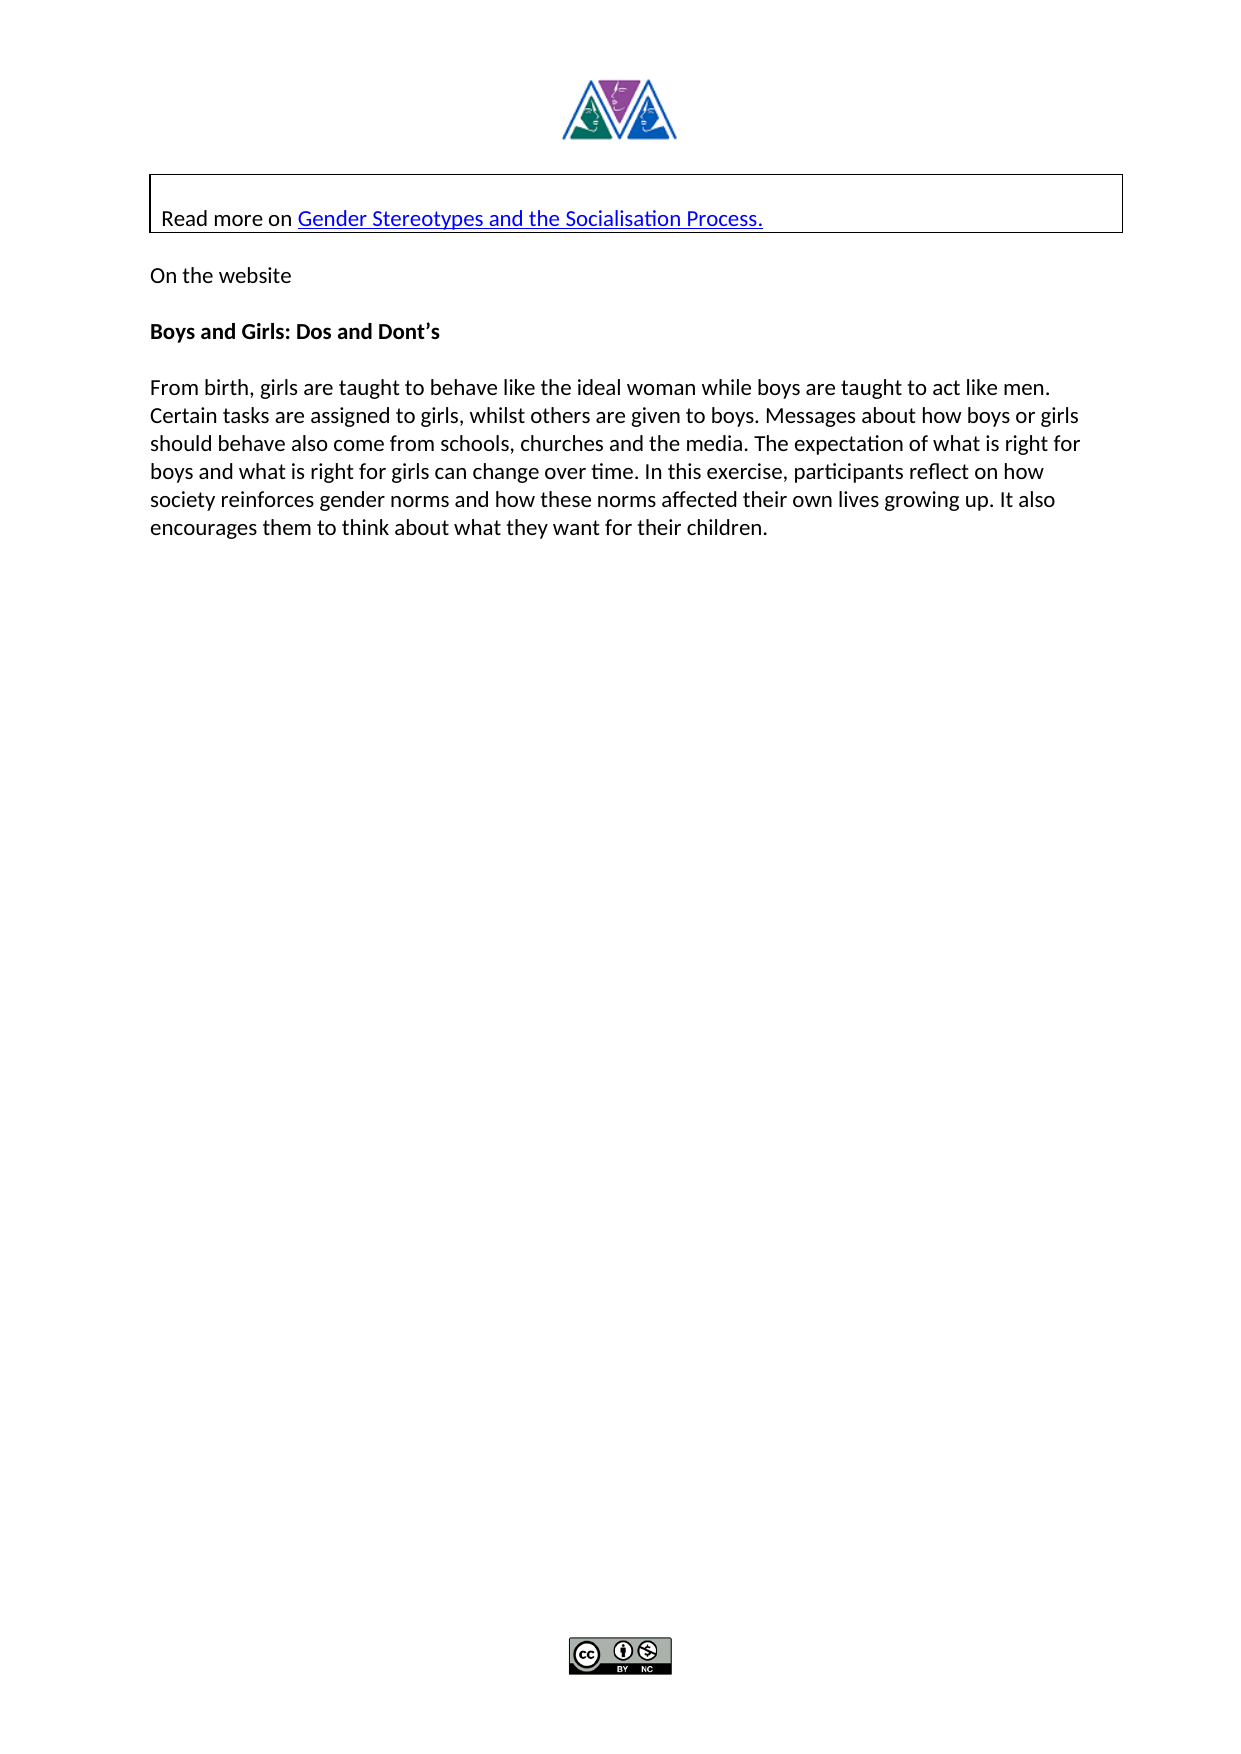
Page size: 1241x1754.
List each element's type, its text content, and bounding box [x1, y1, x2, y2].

text Boys and Girls: Dos and Dont’s [150, 317, 1090, 345]
text On the website [150, 261, 1090, 289]
picture [557, 73, 683, 145]
picture [563, 1632, 677, 1681]
text From birth, girls are taught to behave like the ideal woman while boys are taught to act like men. Certain tasks are assigned to girls, whilst others are given to boys. Messages about how boys or girls should behave also come from schools, churches and the media. The expectation of what is right for boys and what is right for girls can change over time. In this exercise, participants reflect on how society reinforces gender norms and how these norms affected their own lives growing up. It also encourages them to think about what they want for their children. [150, 373, 1090, 541]
